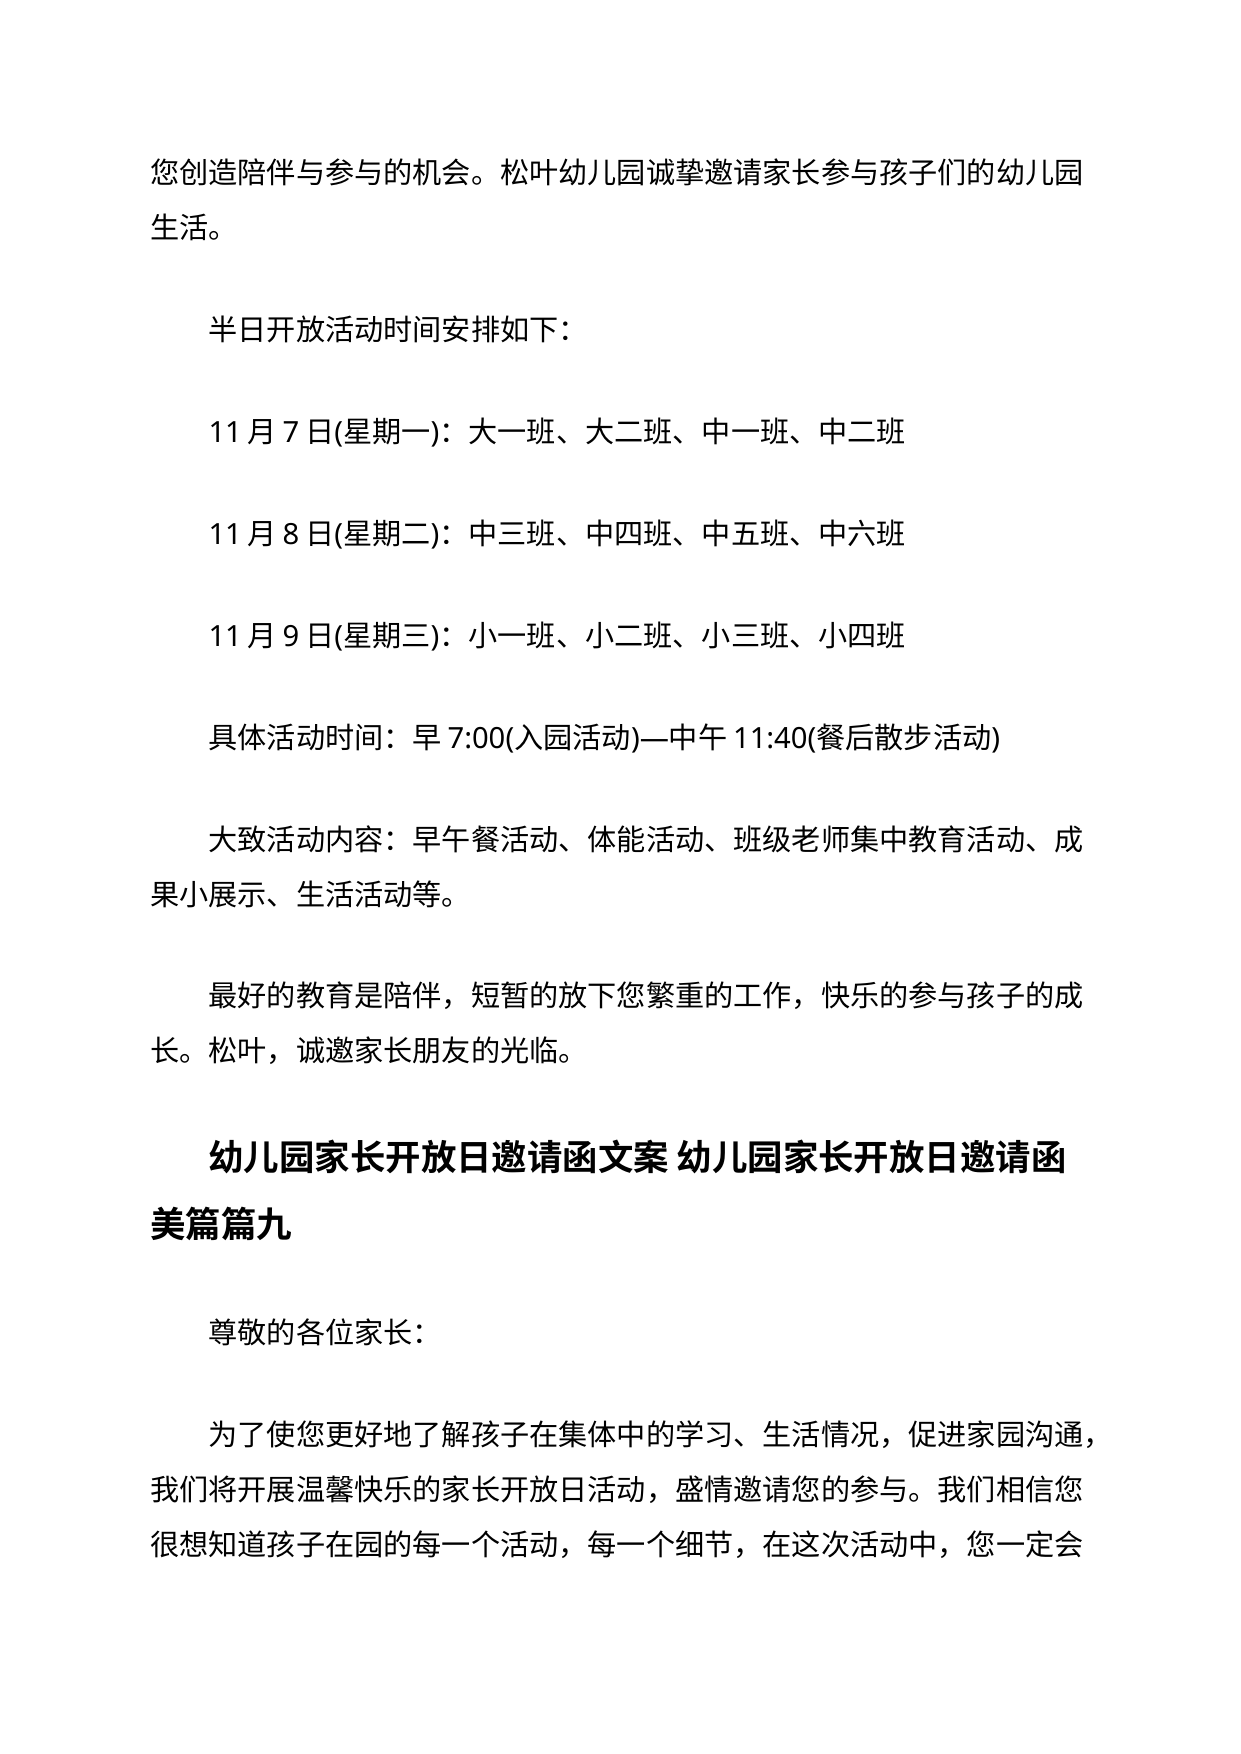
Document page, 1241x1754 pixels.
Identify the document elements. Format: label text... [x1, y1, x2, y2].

text 具体活动时间：早7:00(入园活动)—中午11:40(餐后散步活动) [150, 714, 1090, 757]
text 最好的教育是陪伴，短暂的放下您繁重的工作，快乐的参与孩子的成长。松叶，诚邀家长朋友的光临。 [150, 973, 1090, 1070]
text 11月7日(星期一)：大一班、大二班、中一班、中二班 [150, 408, 1090, 451]
text 半日开放活动时间安排如下： [150, 307, 1090, 349]
text 11月8日(星期二)：中三班、中四班、中五班、中六班 [150, 510, 1090, 553]
text 尊敬的各位家长： [150, 1310, 1090, 1352]
text 大致活动内容：早午餐活动、体能活动、班级老师集中教育活动、成果小展示、生活活动等。 [150, 816, 1090, 913]
text 11月9日(星期三)：小一班、小二班、小三班、小四班 [150, 612, 1090, 655]
text 幼儿园家长开放日邀请函文案 幼儿园家长开放日邀请函美篇篇九 [150, 1130, 1090, 1247]
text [150, 150, 1090, 247]
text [150, 1411, 1090, 1563]
